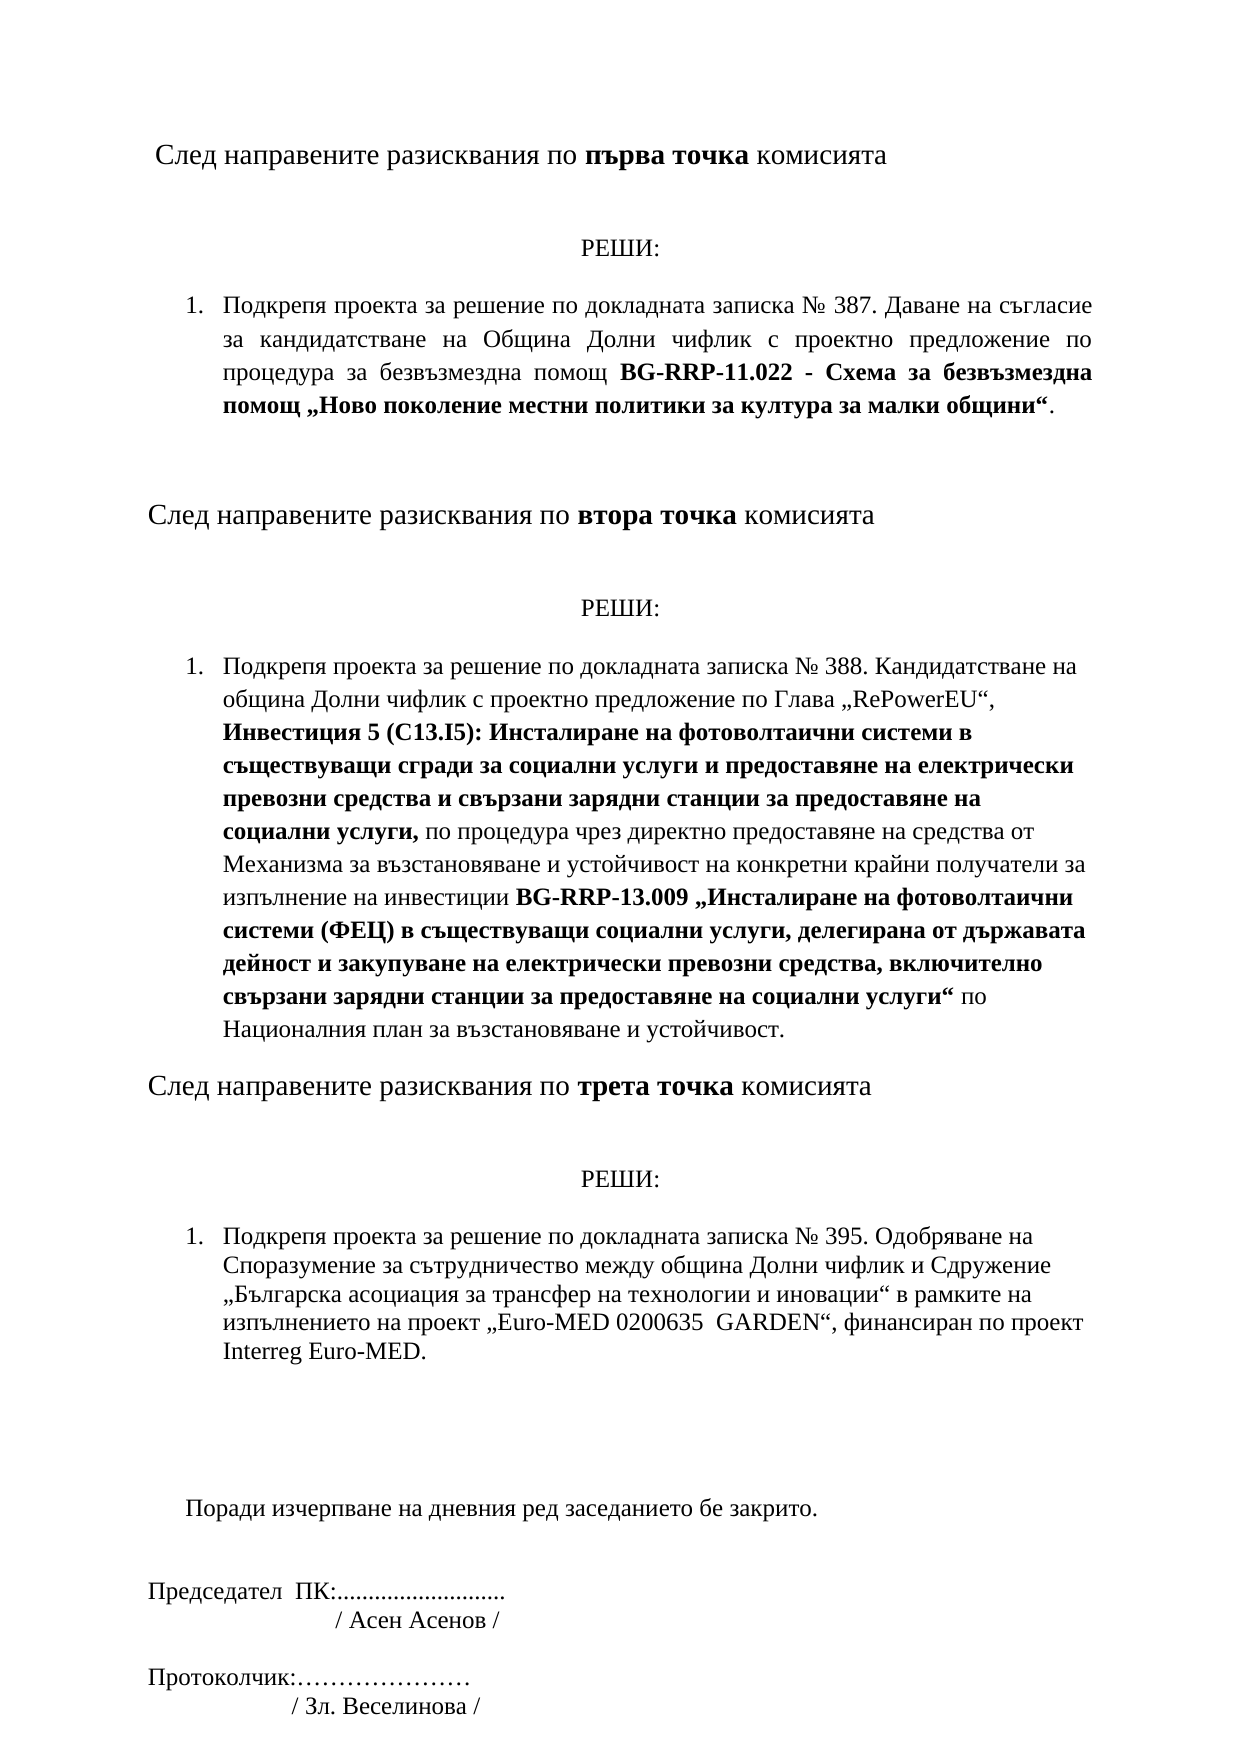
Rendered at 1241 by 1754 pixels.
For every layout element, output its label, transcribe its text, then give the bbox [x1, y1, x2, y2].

list Подкрепя проекта за решение по докладната записка № 387. Даване на съгласие за кандидатстване на Община Долни чифлик с проектно предложение по процедура за безвъзмездна помощ BG-RRP-11.022 - Схема за безвъзмездна помощ „Ново поколение местни политики за култура за малки общини“. [185, 291, 1093, 418]
text След направените разисквания по трета точка комисията [148, 1068, 1093, 1101]
text След направените разисквания по първа точка комисията [148, 137, 1093, 171]
text Председател ПК:........................... [148, 1576, 1093, 1605]
text РЕШИ: [148, 1164, 1093, 1192]
text / Зл. Веселинова / [148, 1691, 1093, 1720]
text РЕШИ: [148, 233, 1093, 262]
text След направените разисквания по втора точка комисията [148, 497, 1093, 531]
text Поради изчерпване на дневния ред заседанието бе закрито. [185, 1493, 1093, 1522]
list Подкрепя проекта за решение по докладната записка № 395. Одобряване на Споразумение за сътрудничество между община Долни чифлик и Сдружение „Българска асоциация за трансфер на технологии и иновации“ в рамките на изпълнението на проект „Euro-MED 0200635 GARDEN“, финансиран по проект Interreg Euro-MED. [185, 1221, 1093, 1365]
list Подкрепя проекта за решение по докладната записка № 388. Кандидатстване на община Долни чифлик с проектно предложение по Глава „RePowerEU“, Инвестиция 5 (C13.I5): Инсталиране на фотоволтаични системи в съществуващи сгради за социални услуги и предоставяне на електрически превозни средства и свързани зарядни станции за предоставяне на социални услуги, по процедура чрез директно предоставяне на средства от Механизма за възстановяване и устойчивост на конкретни крайни получатели за изпълнение на инвестиции BG-RRP-13.009 „Инсталиране на фотоволтаични системи (ФЕЦ) в съществуващи социални услуги, делегирана от държавата дейност и закупуване на електрически превозни средства, включително свързани зарядни станции за предоставяне на социални услуги“ по Националния план за възстановяване и устойчивост. [185, 651, 1093, 1043]
text РЕШИ: [148, 593, 1093, 622]
text / Асен Асенов / [148, 1605, 1093, 1633]
text Протоколчик:………………… [148, 1662, 1093, 1691]
